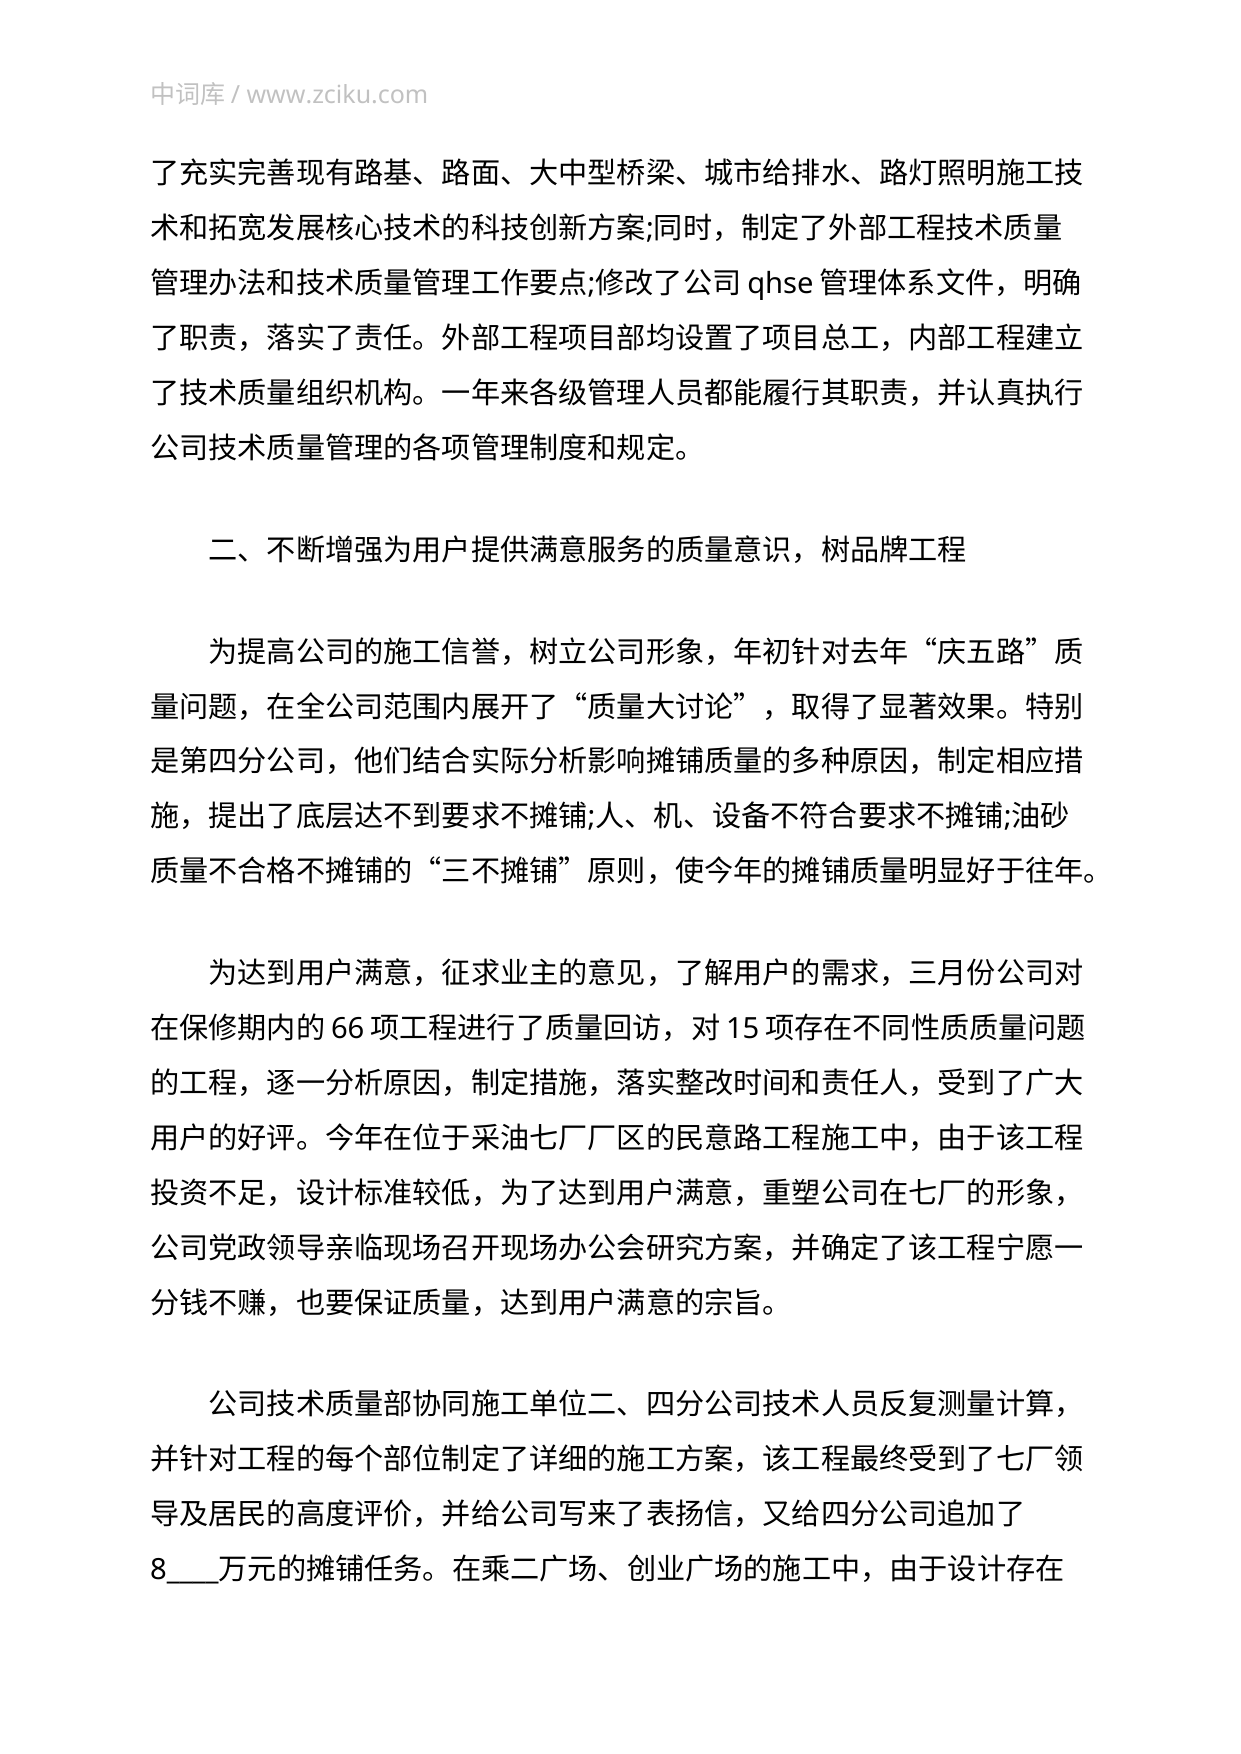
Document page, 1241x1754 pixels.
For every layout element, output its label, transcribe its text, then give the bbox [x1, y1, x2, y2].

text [150, 150, 1090, 467]
text 为提高公司的施工信誉，树立公司形象，年初针对去年“庆五路”质量问题，在全公司范围内展开了“质量大讨论”，取得了显著效果。特别是第四分公司，他们结合实际分析影响摊铺质量的多种原因，制定相应措施，提出了底层达不到要求不摊铺;人、机、设备不符合要求不摊铺;油砂质量不合格不摊铺的“三不摊铺”原则，使今年的摊铺质量明显好于往年。 [150, 628, 1090, 890]
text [150, 1381, 1090, 1588]
text 二、不断增强为用户提供满意服务的质量意识，树品牌工程 [150, 526, 1090, 569]
text 为达到用户满意，征求业主的意见，了解用户的需求，三月份公司对在保修期内的66项工程进行了质量回访，对15项存在不同性质质量问题的工程，逐一分析原因，制定措施，落实整改时间和责任人，受到了广大用户的好评。今年在位于采油七厂厂区的民意路工程施工中，由于该工程投资不足，设计标准较低，为了达到用户满意，重塑公司在七厂的形象，公司党政领导亲临现场召开现场办公会研究方案，并确定了该工程宁愿一分钱不赚，也要保证质量，达到用户满意的宗旨。 [150, 950, 1090, 1321]
